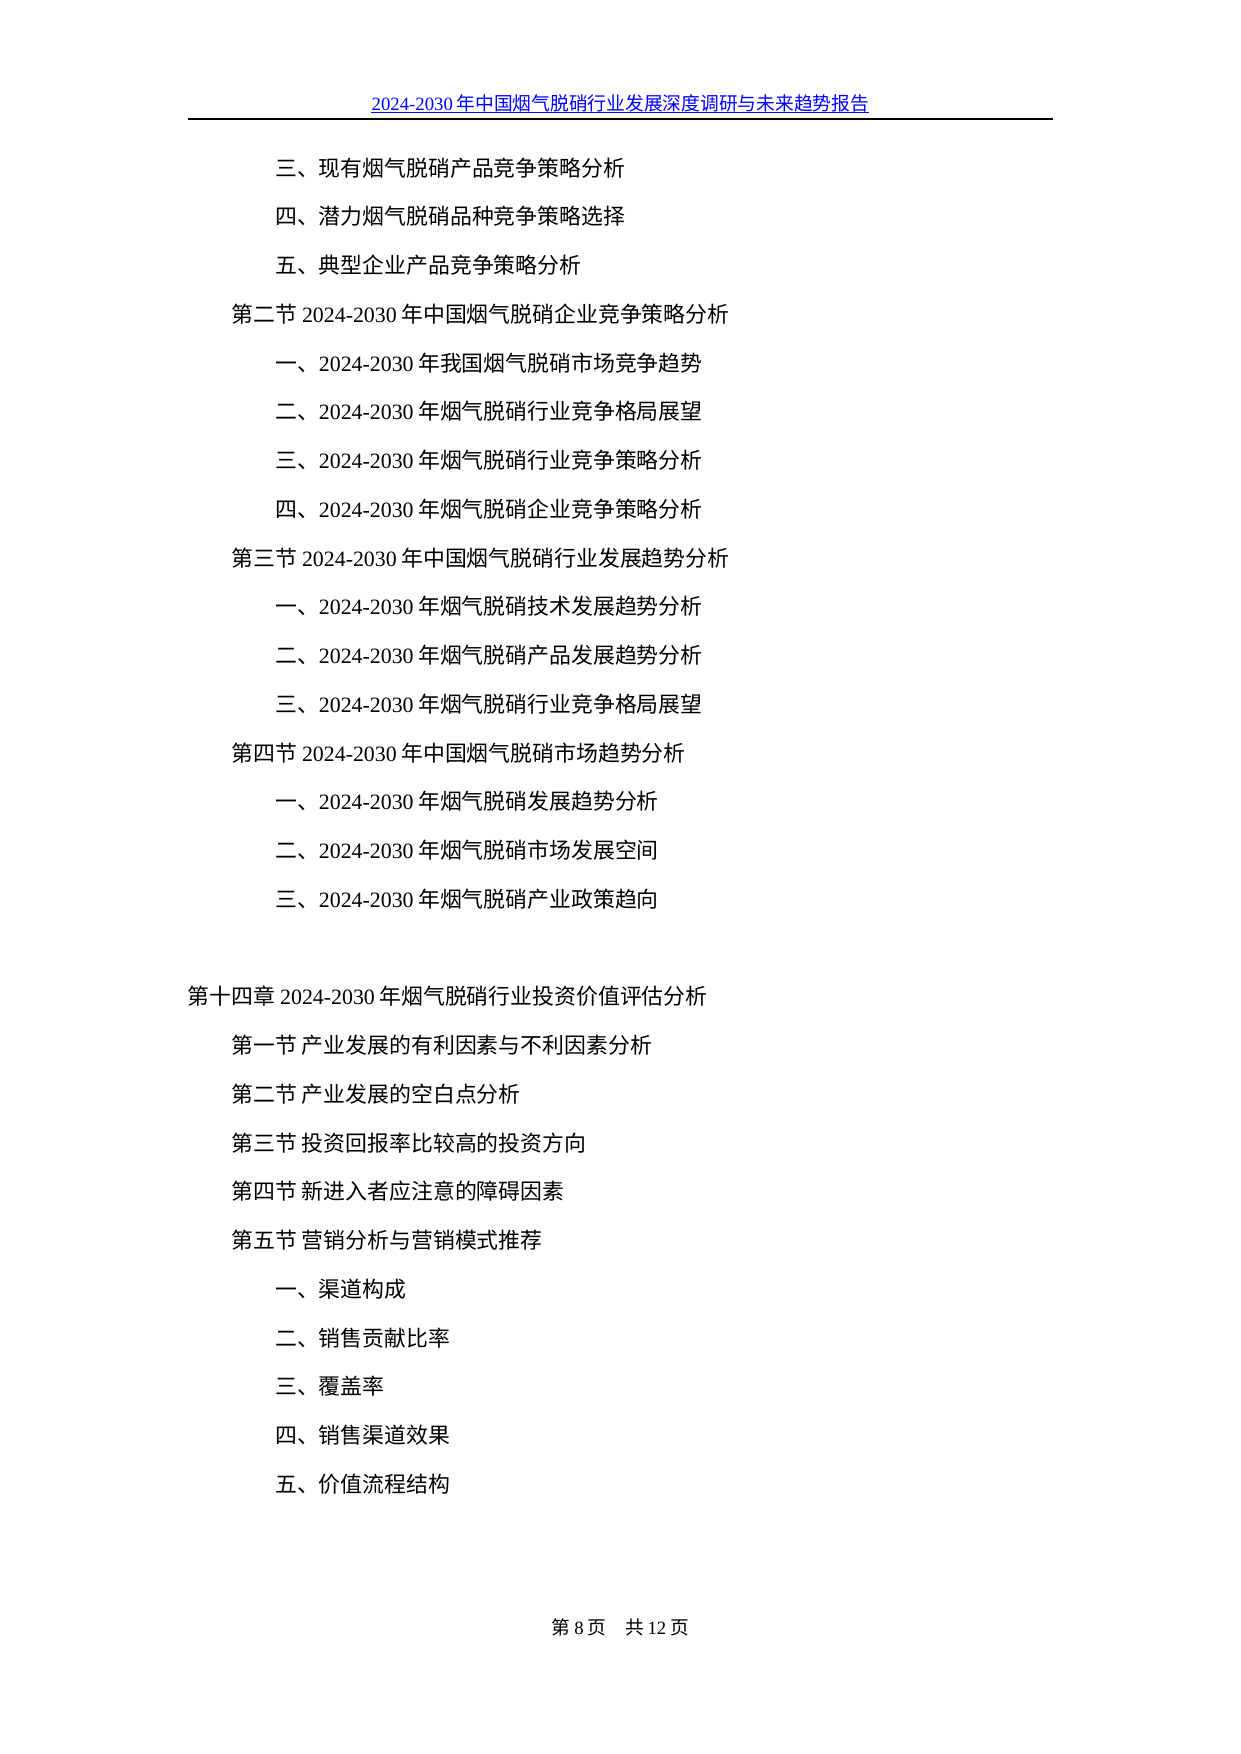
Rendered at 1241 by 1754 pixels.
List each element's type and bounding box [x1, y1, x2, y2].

text [187, 150, 1053, 1499]
